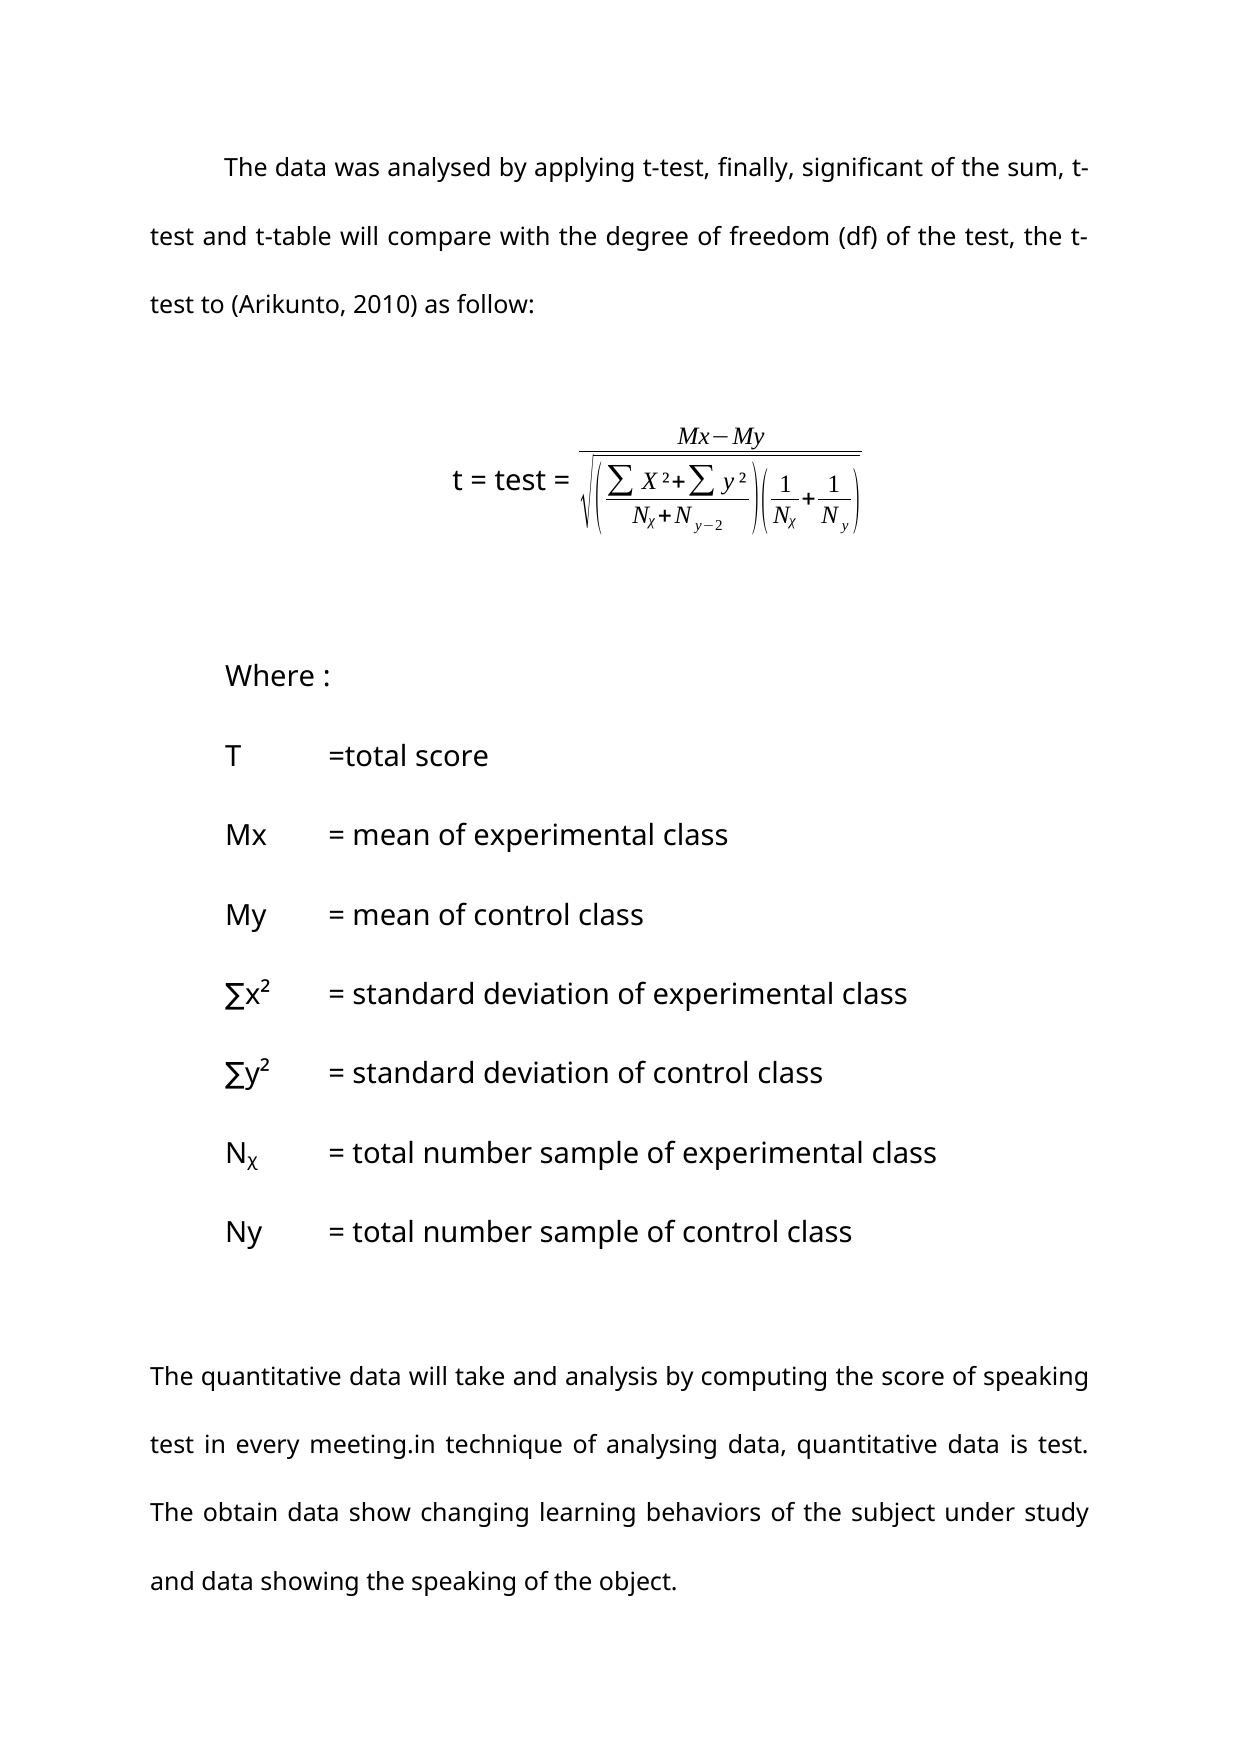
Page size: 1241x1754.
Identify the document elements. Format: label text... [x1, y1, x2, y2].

text My = mean of control class [225, 894, 1090, 933]
text T =total score [225, 735, 1090, 775]
text Mx = mean of experimental class [225, 814, 1090, 854]
text ∑y² = standard deviation of control class [225, 1053, 1090, 1092]
text t = test = [225, 422, 1090, 537]
text ∑x² = standard deviation of experimental class [225, 973, 1090, 1013]
text The data was analysed by applying t-test, finally, significant of the sum, t-test and t-table will compare with the degree of freedom (df) of the test, the t-test to (Arikunto, 2010) as follow: [150, 150, 1090, 320]
text Ny = total number sample of control class [225, 1211, 1090, 1251]
text Nᵪ = total number sample of experimental class [225, 1132, 1090, 1172]
text Where : [225, 656, 1090, 695]
text The quantitative data will take and analysis by computing the score of speaking test in every meeting.in technique of analysing data, quantitative data is test. The obtain data show changing learning behaviors of the subject under study and data showing the speaking of the object. [150, 1359, 1090, 1597]
